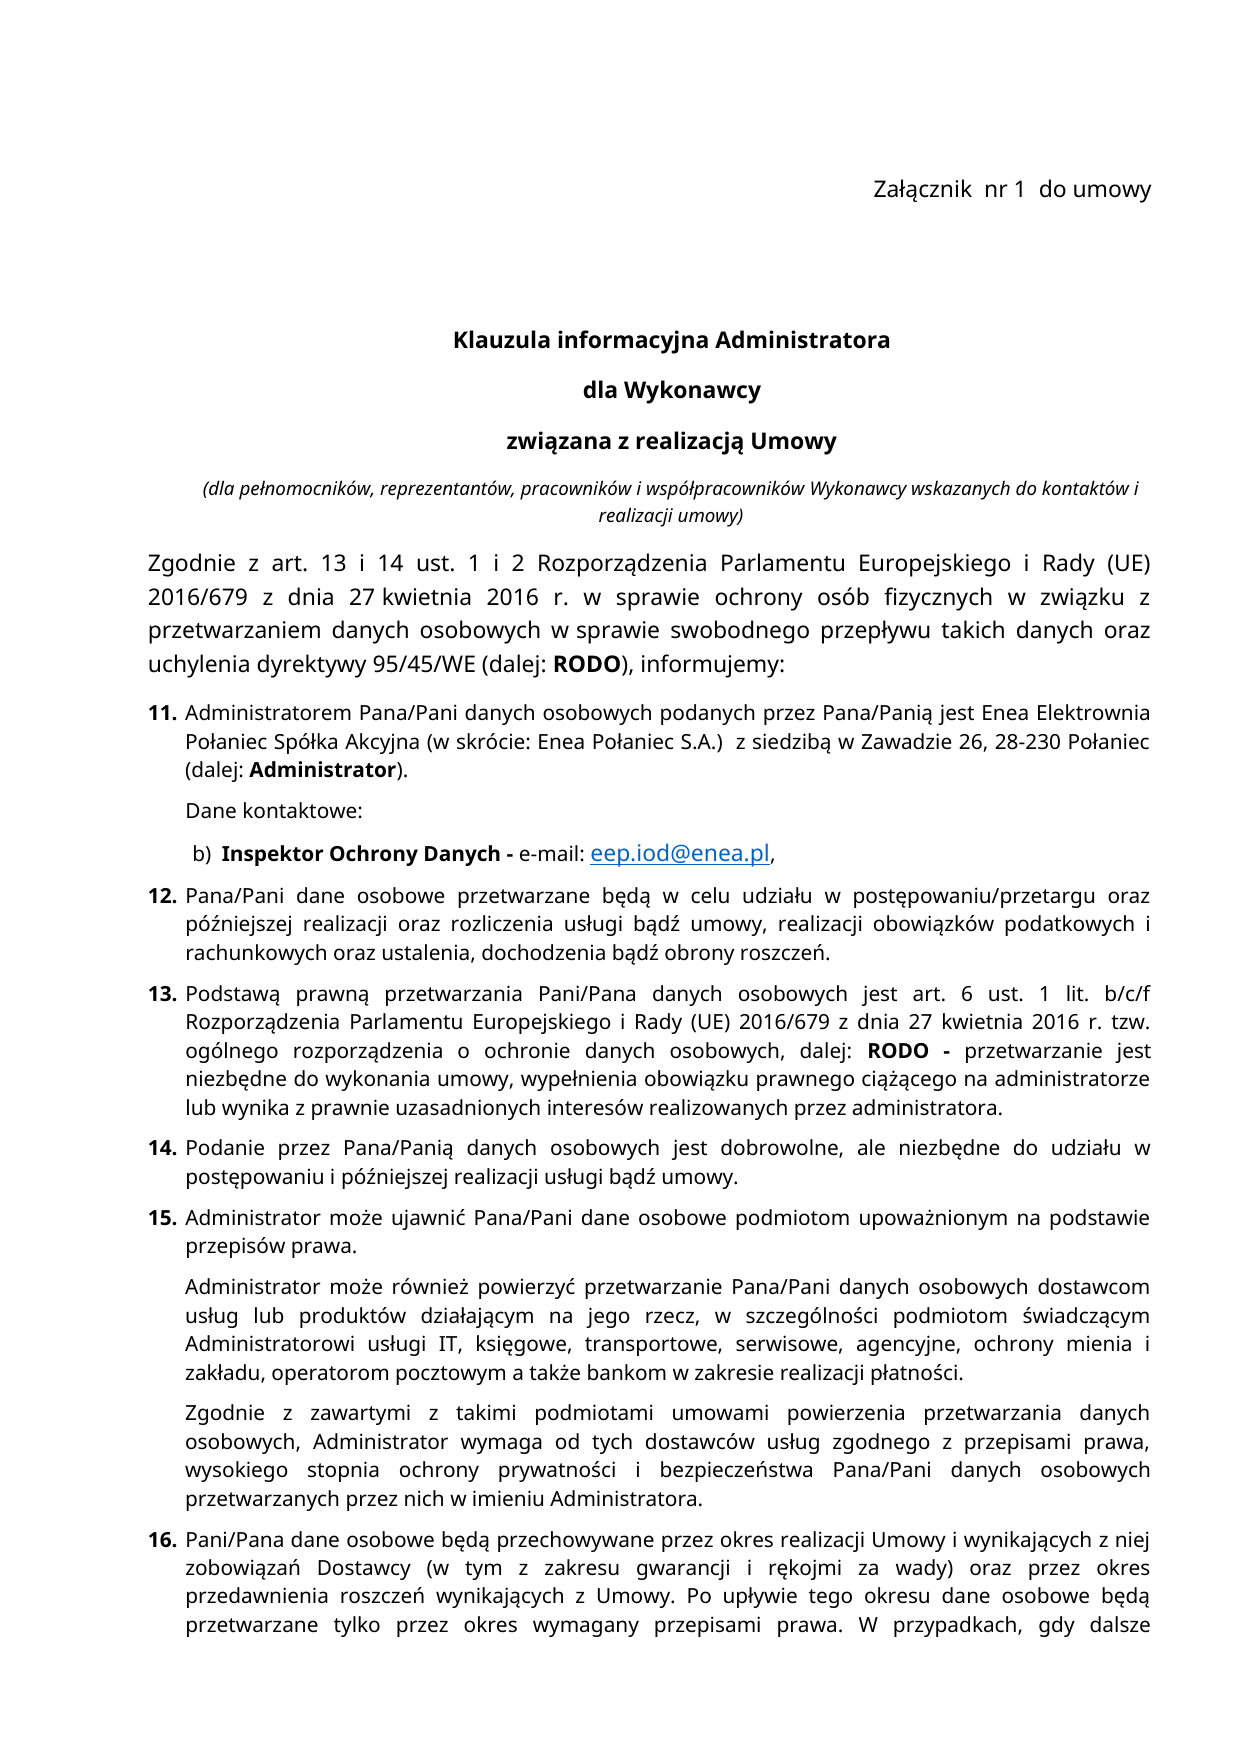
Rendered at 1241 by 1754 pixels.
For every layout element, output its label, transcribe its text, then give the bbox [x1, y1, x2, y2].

list Administrator może ujawnić Pana/Pani dane osobowe podmiotom upoważnionym na podstawie przepisów prawa. [148, 1203, 1152, 1260]
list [148, 1525, 1152, 1638]
list Zgodnie z zawartymi z takimi podmiotami umowami powierzenia przetwarzania danych osobowych, Administrator wymaga od tych dostawców usług zgodnego z przepisami prawa, wysokiego stopnia ochrony prywatności i bezpieczeństwa Pana/Pani danych osobowych przetwarzanych przez nich w imieniu Administratora. [185, 1398, 1152, 1512]
text związana z realizacją Umowy [192, 425, 1152, 456]
text Klauzula informacyjna Administratora [192, 324, 1152, 355]
text dla Wykonawcy [192, 374, 1152, 406]
list Dane kontaktowe: [185, 796, 1152, 825]
list Administrator może również powierzyć przetwarzanie Pana/Pani danych osobowych dostawcom usług lub produktów działającym na jego rzecz, w szczególności podmiotom świadczącym Administratorowi usługi IT, księgowe, transportowe, serwisowe, agencyjne, ochrony mienia i zakładu, operatorom pocztowym a także bankom w zakresie realizacji płatności. [185, 1272, 1152, 1386]
text (dla pełnomocników, reprezentantów, pracowników i współpracowników Wykonawcy wskazanych do kontaktów i realizacji umowy) [192, 475, 1152, 528]
text Załącznik nr 1 do umowy [148, 173, 1152, 204]
text Zgodnie z art. 13 i 14 ust. 1 i 2 Rozporządzenia Parlamentu Europejskiego i Rady (UE) 2016/679 z dnia 27 kwietnia 2016 r. w sprawie ochrony osób fizycznych w związku z przetwarzaniem danych osobowych w sprawie swobodnego przepływu takich danych oraz uchylenia dyrektywy 95/45/WE (dalej: RODO), informujemy: [148, 547, 1152, 679]
list Inspektor Ochrony Danych - e-mail: eep.iod@enea.pl, [192, 837, 1152, 868]
list Pana/Pani dane osobowe przetwarzane będą w celu udziału w postępowaniu/przetargu oraz późniejszej realizacji oraz rozliczenia usługi bądź umowy, realizacji obowiązków podatkowych i rachunkowych oraz ustalenia, dochodzenia bądź obrony roszczeń. [148, 881, 1152, 966]
list Podanie przez Pana/Panią danych osobowych jest dobrowolne, ale niezbędne do udziału w postępowaniu i późniejszej realizacji usługi bądź umowy. [148, 1133, 1152, 1190]
list Administratorem Pana/Pani danych osobowych podanych przez Pana/Panią jest Enea Elektrownia Połaniec Spółka Akcyjna (w skrócie: Enea Połaniec S.A.) z siedzibą w Zawadzie 26, 28-230 Połaniec (dalej: Administrator). [148, 698, 1152, 784]
list Podstawą prawną przetwarzania Pani/Pana danych osobowych jest art. 6 ust. 1 lit. b/c/f Rozporządzenia Parlamentu Europejskiego i Rady (UE) 2016/679 z dnia 27 kwietnia 2016 r. tzw. ogólnego rozporządzenia o ochronie danych osobowych, dalej: RODO - przetwarzanie jest niezbędne do wykonania umowy, wypełnienia obowiązku prawnego ciążącego na administratorze lub wynika z prawnie uzasadnionych interesów realizowanych przez administratora. [148, 979, 1152, 1121]
